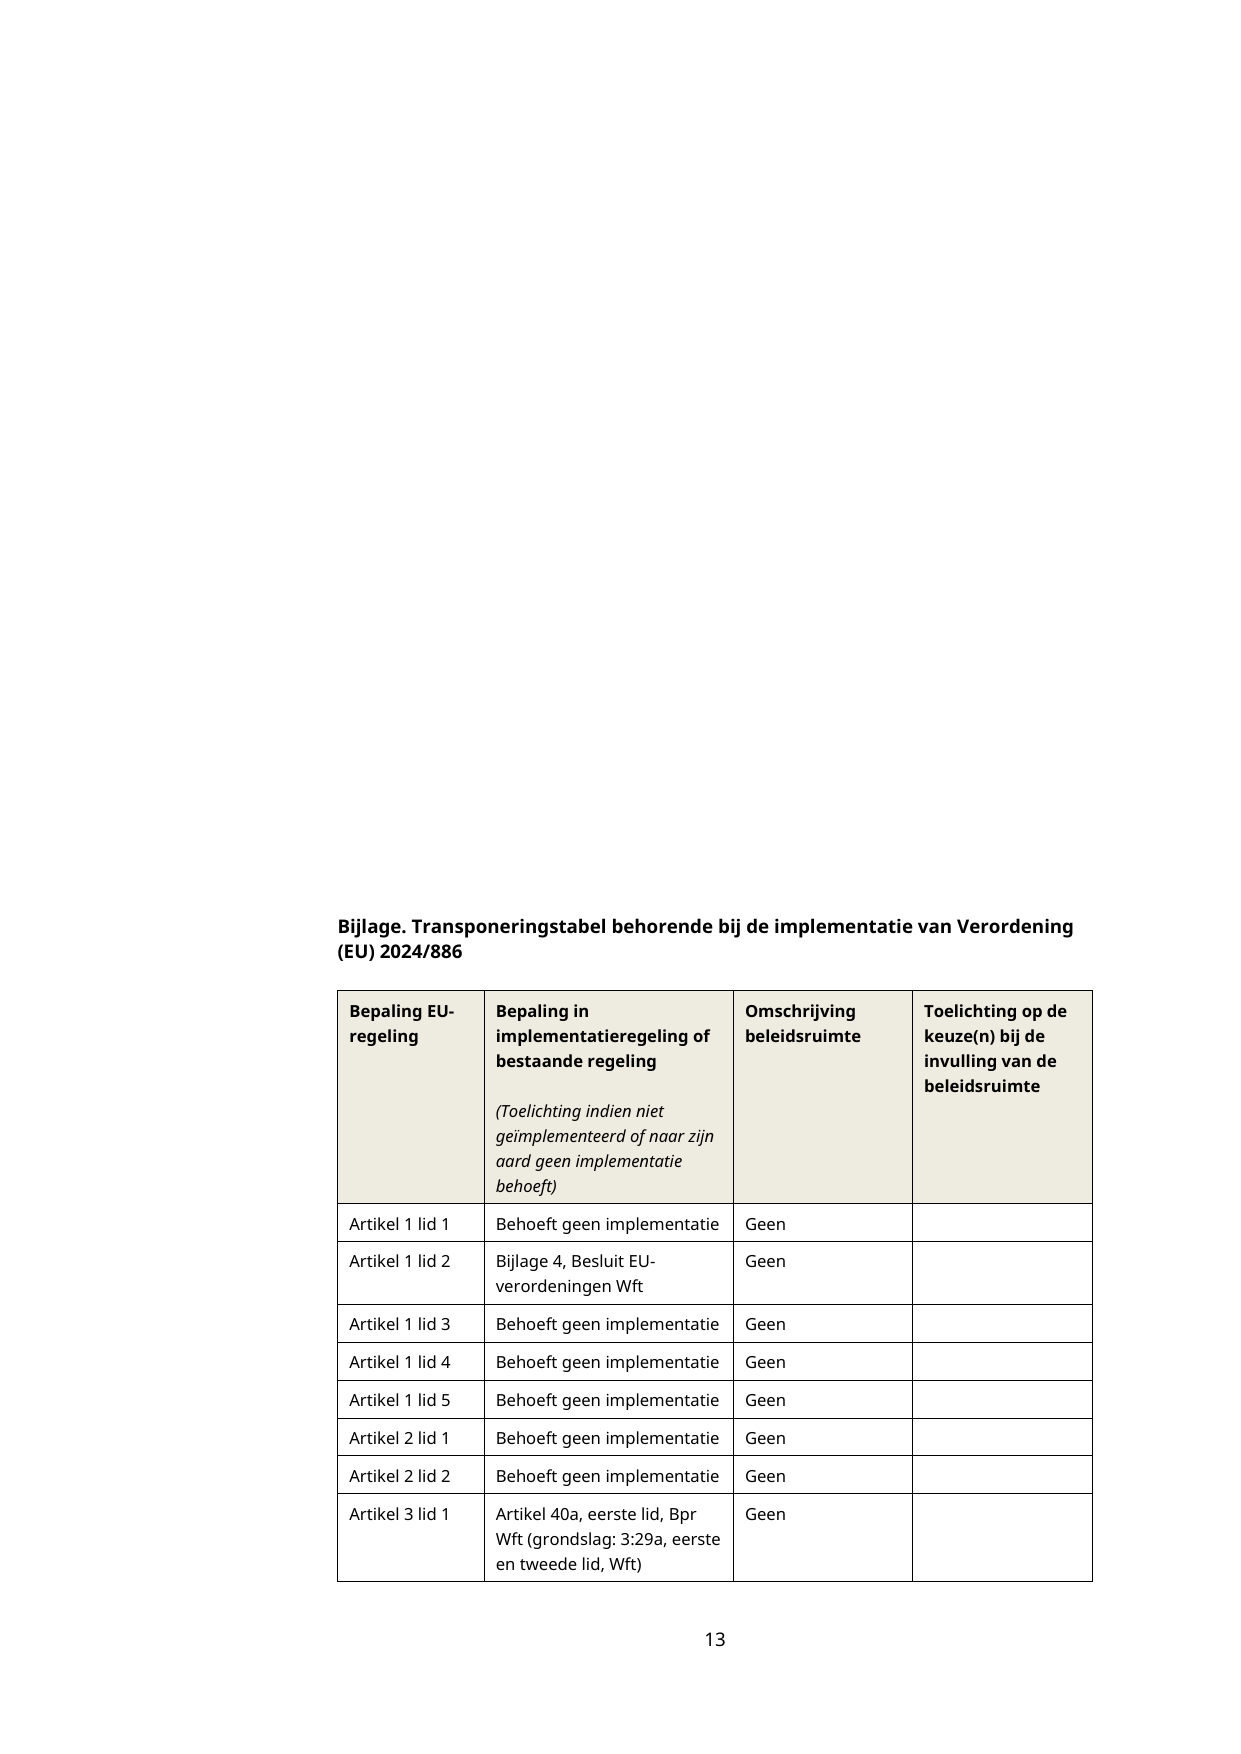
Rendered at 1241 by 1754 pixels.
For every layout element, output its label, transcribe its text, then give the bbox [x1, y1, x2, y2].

table_cell Artikel 2 lid 1 [338, 1419, 484, 1455]
table_cell Geen [734, 1242, 912, 1304]
table_cell Artikel 40a, eerste lid, Bpr Wft (grondslag: 3:29a, eerste en tweede lid, Wft) [485, 1494, 733, 1581]
table_cell [913, 1242, 1092, 1304]
table_cell Artikel 1 lid 2 [338, 1242, 484, 1304]
table_cell Behoeft geen implementatie [485, 1204, 733, 1241]
table_header Toelichting op de keuze(n) bij de invulling van de beleidsruimte [913, 991, 1092, 1203]
table_header Bepaling in implementatieregeling of bestaande regeling (Toelichting indien niet geïmplementeerd of naar zijn aard geen implementatie behoeft) [485, 991, 733, 1203]
table_cell Bijlage 4, Besluit EU-verordeningen Wft [485, 1242, 733, 1304]
table_cell Geen [734, 1305, 912, 1342]
table_cell Artikel 2 lid 2 [338, 1456, 484, 1493]
table_cell Geen [734, 1419, 912, 1455]
table_header Omschrijving beleidsruimte [734, 991, 912, 1203]
table_cell [913, 1381, 1092, 1417]
table_cell Geen [734, 1494, 912, 1581]
table_cell Behoeft geen implementatie [485, 1456, 733, 1493]
table_cell Geen [734, 1204, 912, 1241]
table_cell Behoeft geen implementatie [485, 1419, 733, 1455]
table_cell Geen [734, 1456, 912, 1493]
table_cell Geen [734, 1381, 912, 1417]
table_cell Artikel 1 lid 5 [338, 1381, 484, 1417]
table_header Bepaling EU-regeling [338, 991, 484, 1203]
table_cell Behoeft geen implementatie [485, 1343, 733, 1379]
table_cell Artikel 1 lid 1 [338, 1204, 484, 1241]
table_cell [913, 1204, 1092, 1241]
table_cell Geen [734, 1343, 912, 1379]
text Bijlage. Transponeringstabel behorende bij de implementatie van Verordening (EU) 2024/886 [337, 913, 1092, 964]
table_cell [913, 1419, 1092, 1455]
table_cell [913, 1343, 1092, 1379]
table_cell Behoeft geen implementatie [485, 1305, 733, 1342]
table_cell Behoeft geen implementatie [485, 1381, 733, 1417]
table_cell Artikel 3 lid 1 [338, 1494, 484, 1581]
table_cell Artikel 1 lid 4 [338, 1343, 484, 1379]
table_cell [913, 1305, 1092, 1342]
table_cell Artikel 1 lid 3 [338, 1305, 484, 1342]
table_cell [913, 1494, 1092, 1581]
table_cell [913, 1456, 1092, 1493]
